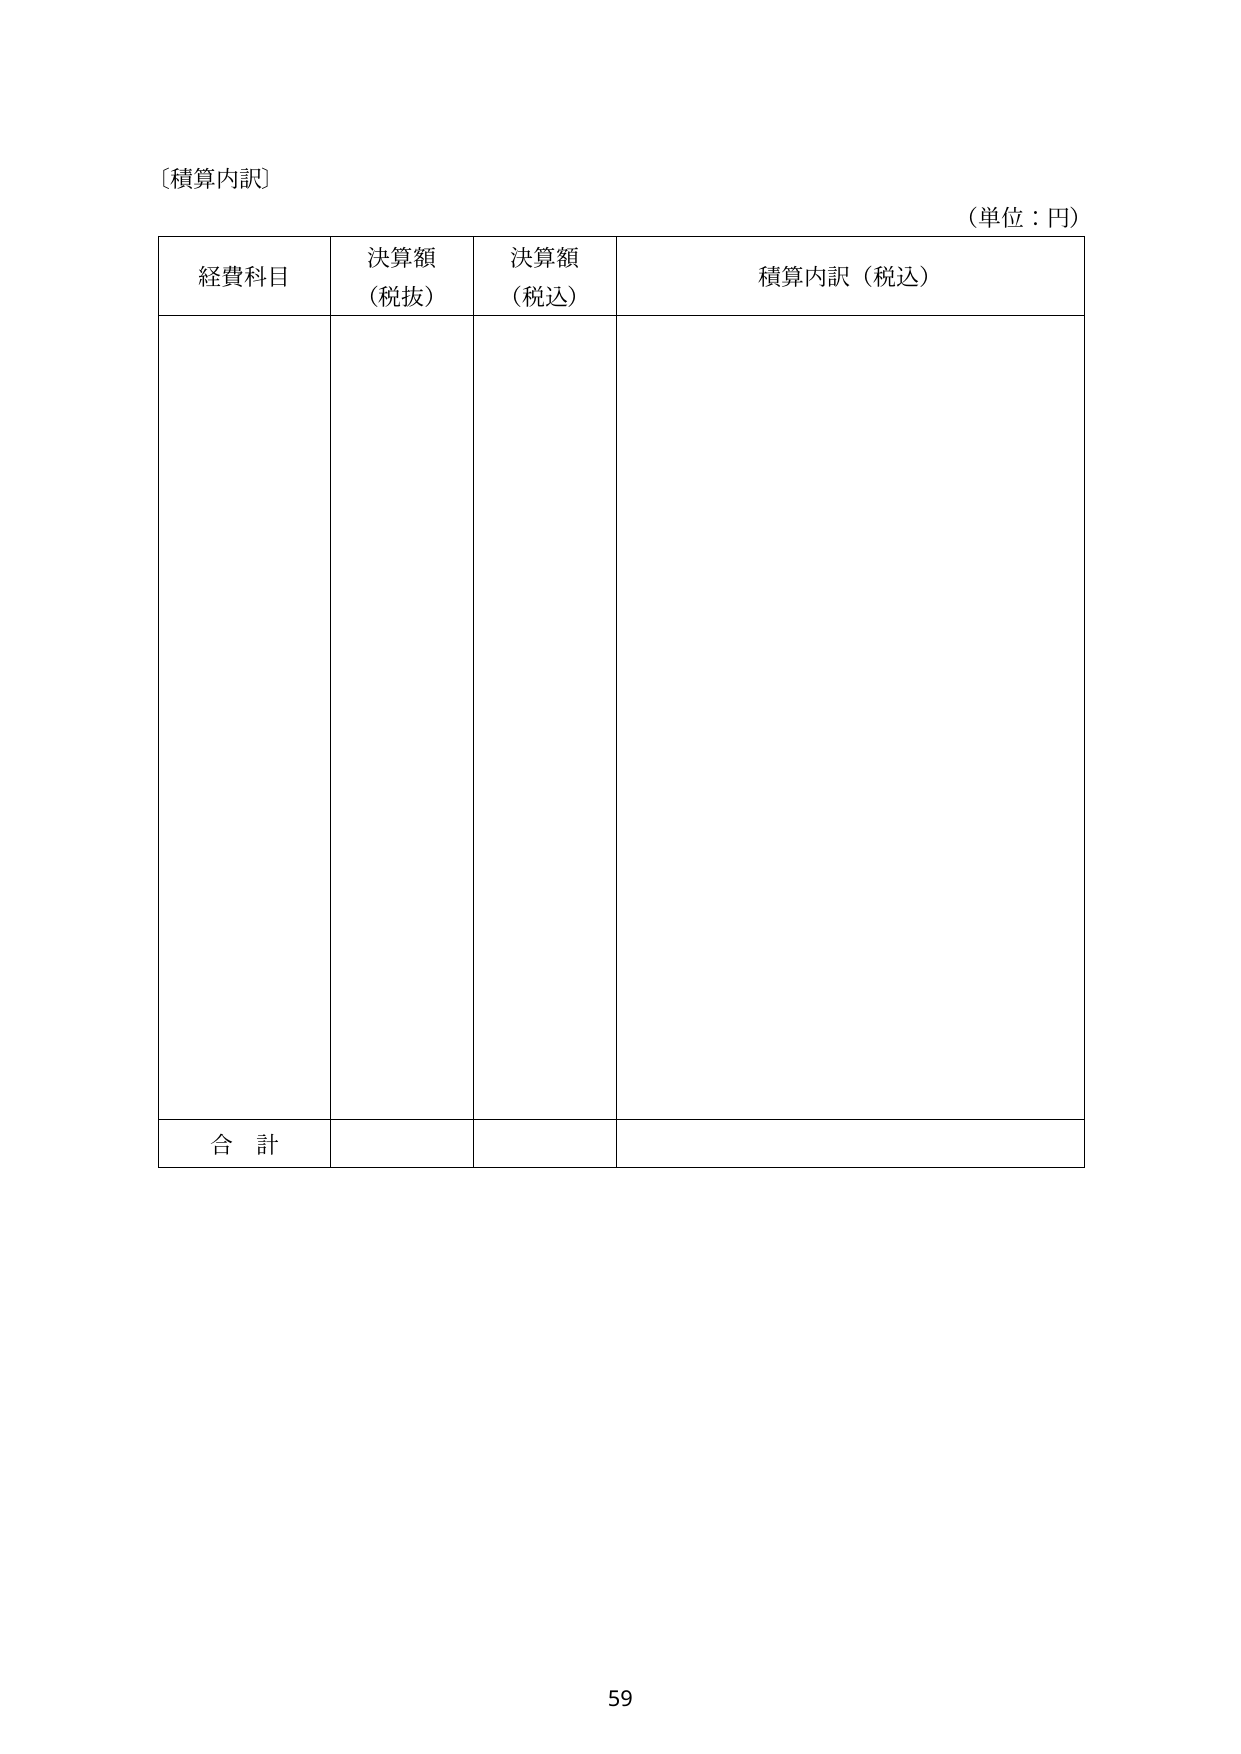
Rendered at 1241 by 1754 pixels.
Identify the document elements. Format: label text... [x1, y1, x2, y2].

text （単位：円） [148, 197, 1092, 236]
table_cell [617, 1120, 1084, 1167]
table_header 決算額 （税抜） [331, 237, 473, 314]
table_cell [474, 316, 616, 1119]
table_header 決算額 （税込） [474, 237, 616, 314]
table_cell [331, 316, 473, 1119]
table_cell [617, 316, 1084, 1119]
text 〔積算内訳〕 [148, 158, 1092, 197]
table_cell [159, 316, 330, 1119]
table_header 積算内訳（税込） [617, 237, 1084, 314]
table_cell 合 計 [159, 1120, 330, 1167]
table_cell [474, 1120, 616, 1167]
table_header 経費科目 [159, 237, 330, 314]
table_cell [331, 1120, 473, 1167]
